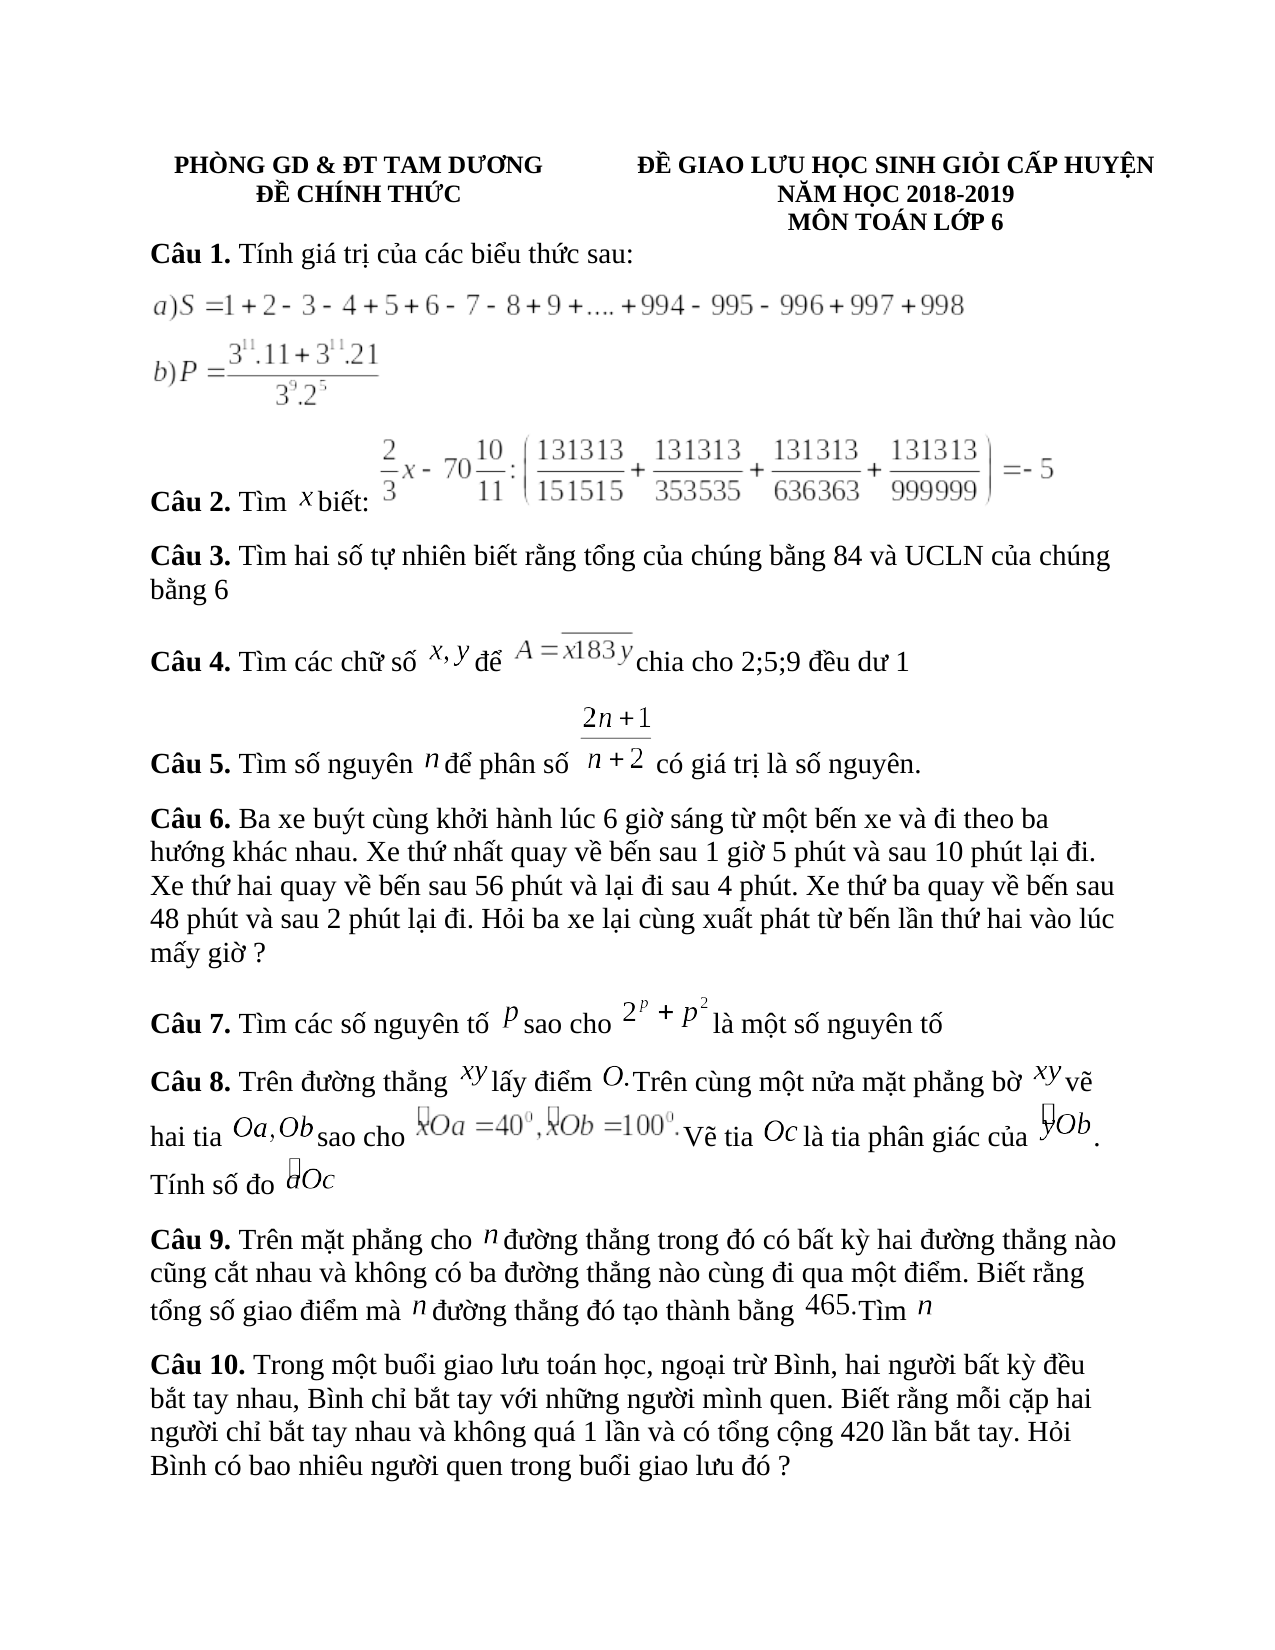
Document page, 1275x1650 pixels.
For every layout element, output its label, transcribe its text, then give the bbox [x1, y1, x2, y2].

text Câu 3. Tìm hai số tự nhiên biết rằng tổng của chúng bằng 84 và UCLN của chúng bằng 6 [150, 538, 1125, 606]
text Câu 4. Tìm các chữ số để chia cho 2;5;9 đều dư 1 [150, 626, 1125, 678]
text Câu 7. Tìm các số nguyên tố sao cho là một số nguyên tố [150, 989, 1125, 1039]
text Câu 2. Tìm biết: [150, 430, 1125, 518]
text Câu 8. Trên đường thẳng lấy điểm Trên cùng một nửa mặt phẳng bờ vẽ hai tia sao cho Vẽ tia là tia phân giác của . Tính số đo [150, 1060, 1125, 1201]
text Câu 5. Tìm số nguyên để phân số có giá trị là số nguyên. [150, 699, 1125, 780]
table_header PHÒNG GD & ĐT TAM DƯƠNG ĐỀ CHÍNH THỨC [139, 150, 578, 236]
text Câu 1. Tính giá trị của các biểu thức sau: [150, 236, 1125, 270]
text Câu 10. Trong một buổi giao lưu toán học, ngoại trừ Bình, hai người bất kỳ đều bắt tay nhau, Bình chỉ bắt tay với những người mình quen. Biết rằng mỗi cặp hai người chỉ bắt tay nhau và không quá 1 lần và có tổng cộng 420 lần bắt tay. Hỏi Bình có bao nhiêu người quen trong buổi giao lưu đó ? [150, 1347, 1125, 1481]
text Câu 6. Ba xe buýt cùng khởi hành lúc 6 giờ sáng từ một bến xe và đi theo ba hướng khác nhau. Xe thứ nhất quay về bến sau 1 giờ 5 phút và sau 10 phút lại đi. Xe thứ hai quay về bến sau 56 phút và lại đi sau 4 phút. Xe thứ ba quay về bến sau 48 phút và sau 2 phút lại đi. Hỏi ba xe lại cùng xuất phát từ bến lần thứ hai vào lúc mấy giờ ? [150, 801, 1125, 969]
text Câu 9. Trên mặt phẳng cho đường thẳng trong đó có bất kỳ hai đường thẳng nào cũng cắt nhau và không có ba đường thẳng nào cùng đi qua một điểm. Biết rằng tổng số giao điểm mà đường thẳng đó tạo thành bằng Tìm [150, 1222, 1125, 1326]
table_header ĐỀ GIAO LƯU HỌC SINH GIỎI CẤP HUYỆN NĂM HỌC 2018-2019 MÔN TOÁN LỚP 6 [578, 150, 1213, 236]
